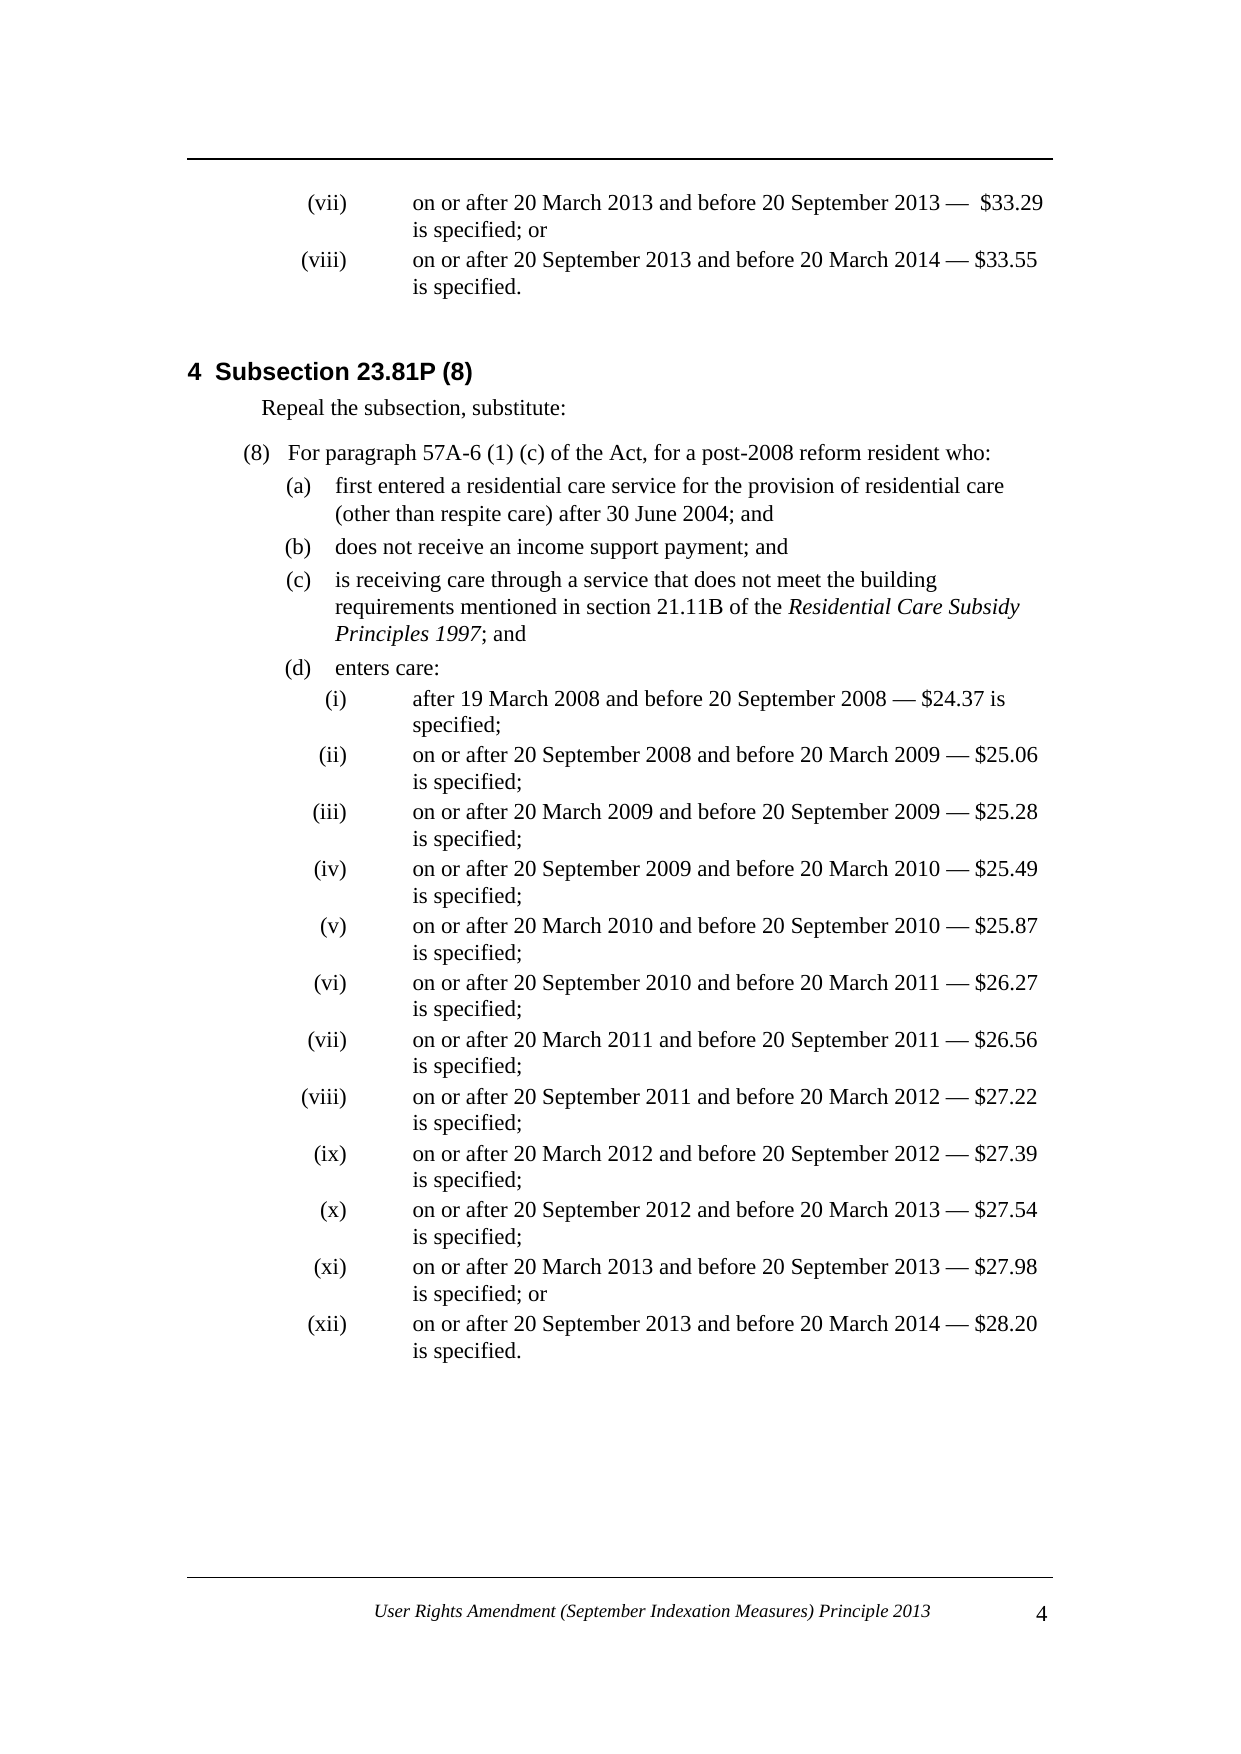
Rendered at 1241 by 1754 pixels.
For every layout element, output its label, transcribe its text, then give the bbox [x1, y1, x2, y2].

text (v) on or after 20 March 2010 and before 20 September 2010 — $25.87 is specified; [187, 912, 1053, 965]
text (ix) on or after 20 March 2012 and before 20 September 2012 — $27.39 is specified; [187, 1140, 1053, 1192]
text (i) after 19 March 2008 and before 20 September 2008 — $24.37 is specified; [187, 685, 1053, 737]
text (a) first entered a residential care service for the provision of residential care (other than respite care) after 30 June 2004; and [187, 472, 1053, 526]
text (xi) on or after 20 March 2013 and before 20 September 2013 — $27.98 is specified; or [187, 1253, 1053, 1306]
text (ii) on or after 20 September 2008 and before 20 March 2009 — $25.06 is specified; [187, 742, 1053, 794]
text (iii) on or after 20 March 2009 and before 20 September 2009 — $25.28 is specified; [187, 798, 1053, 851]
text (viii) on or after 20 September 2011 and before 20 March 2012 — $27.22 is specified; [187, 1083, 1053, 1136]
text (vii) on or after 20 March 2011 and before 20 September 2011 — $26.56 is specified; [187, 1026, 1053, 1079]
text (xii) on or after 20 September 2013 and before 20 March 2014 — $28.20 is specified. [187, 1310, 1053, 1363]
text (c) is receiving care through a service that does not meet the building requirements mentioned in section 21.11B of the Residential Care Subsidy Principles 1997; and [187, 566, 1053, 647]
text 4 Subsection 23.81P (8) [187, 357, 1053, 385]
text (vii) on or after 20 March 2013 and before 20 September 2013 — $33.29 is specified; or [187, 189, 1053, 242]
text (x) on or after 20 September 2012 and before 20 March 2013 — $27.54 is specified; [187, 1197, 1053, 1249]
text (8) For paragraph 57A-6 (1) (c) of the Act, for a post-2008 reform resident who: [187, 439, 1053, 466]
text (viii) on or after 20 September 2013 and before 20 March 2014 — $33.55 is specified. [187, 246, 1053, 299]
text (b) does not receive an income support payment; and [187, 533, 1053, 560]
text (d) enters care: [187, 653, 1053, 681]
text Repeal the subsection, substitute: [261, 394, 1053, 420]
text (vi) on or after 20 September 2010 and before 20 March 2011 — $26.27 is specified; [187, 969, 1053, 1022]
text (iv) on or after 20 September 2009 and before 20 March 2010 — $25.49 is specified; [187, 855, 1053, 908]
